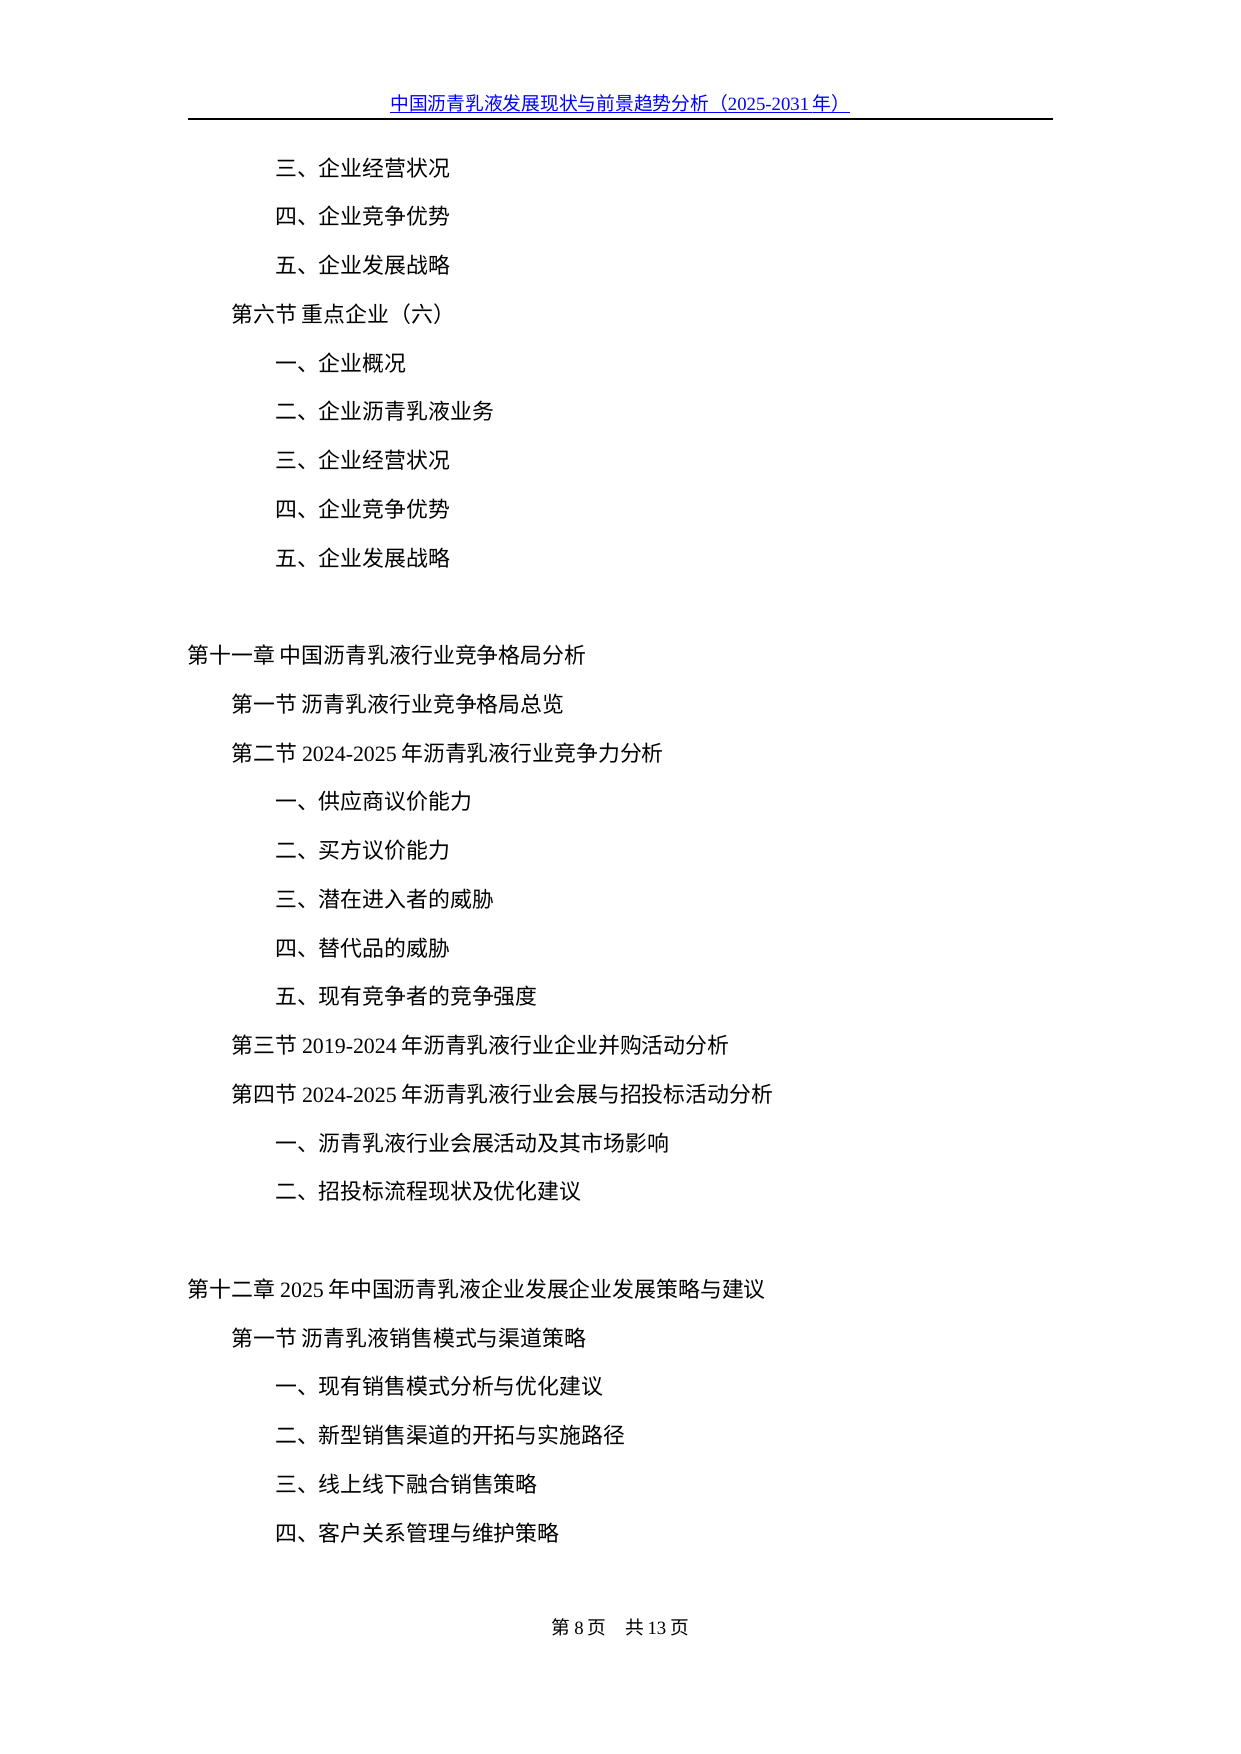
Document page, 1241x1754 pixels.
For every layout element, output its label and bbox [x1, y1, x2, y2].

text [187, 150, 1053, 1548]
